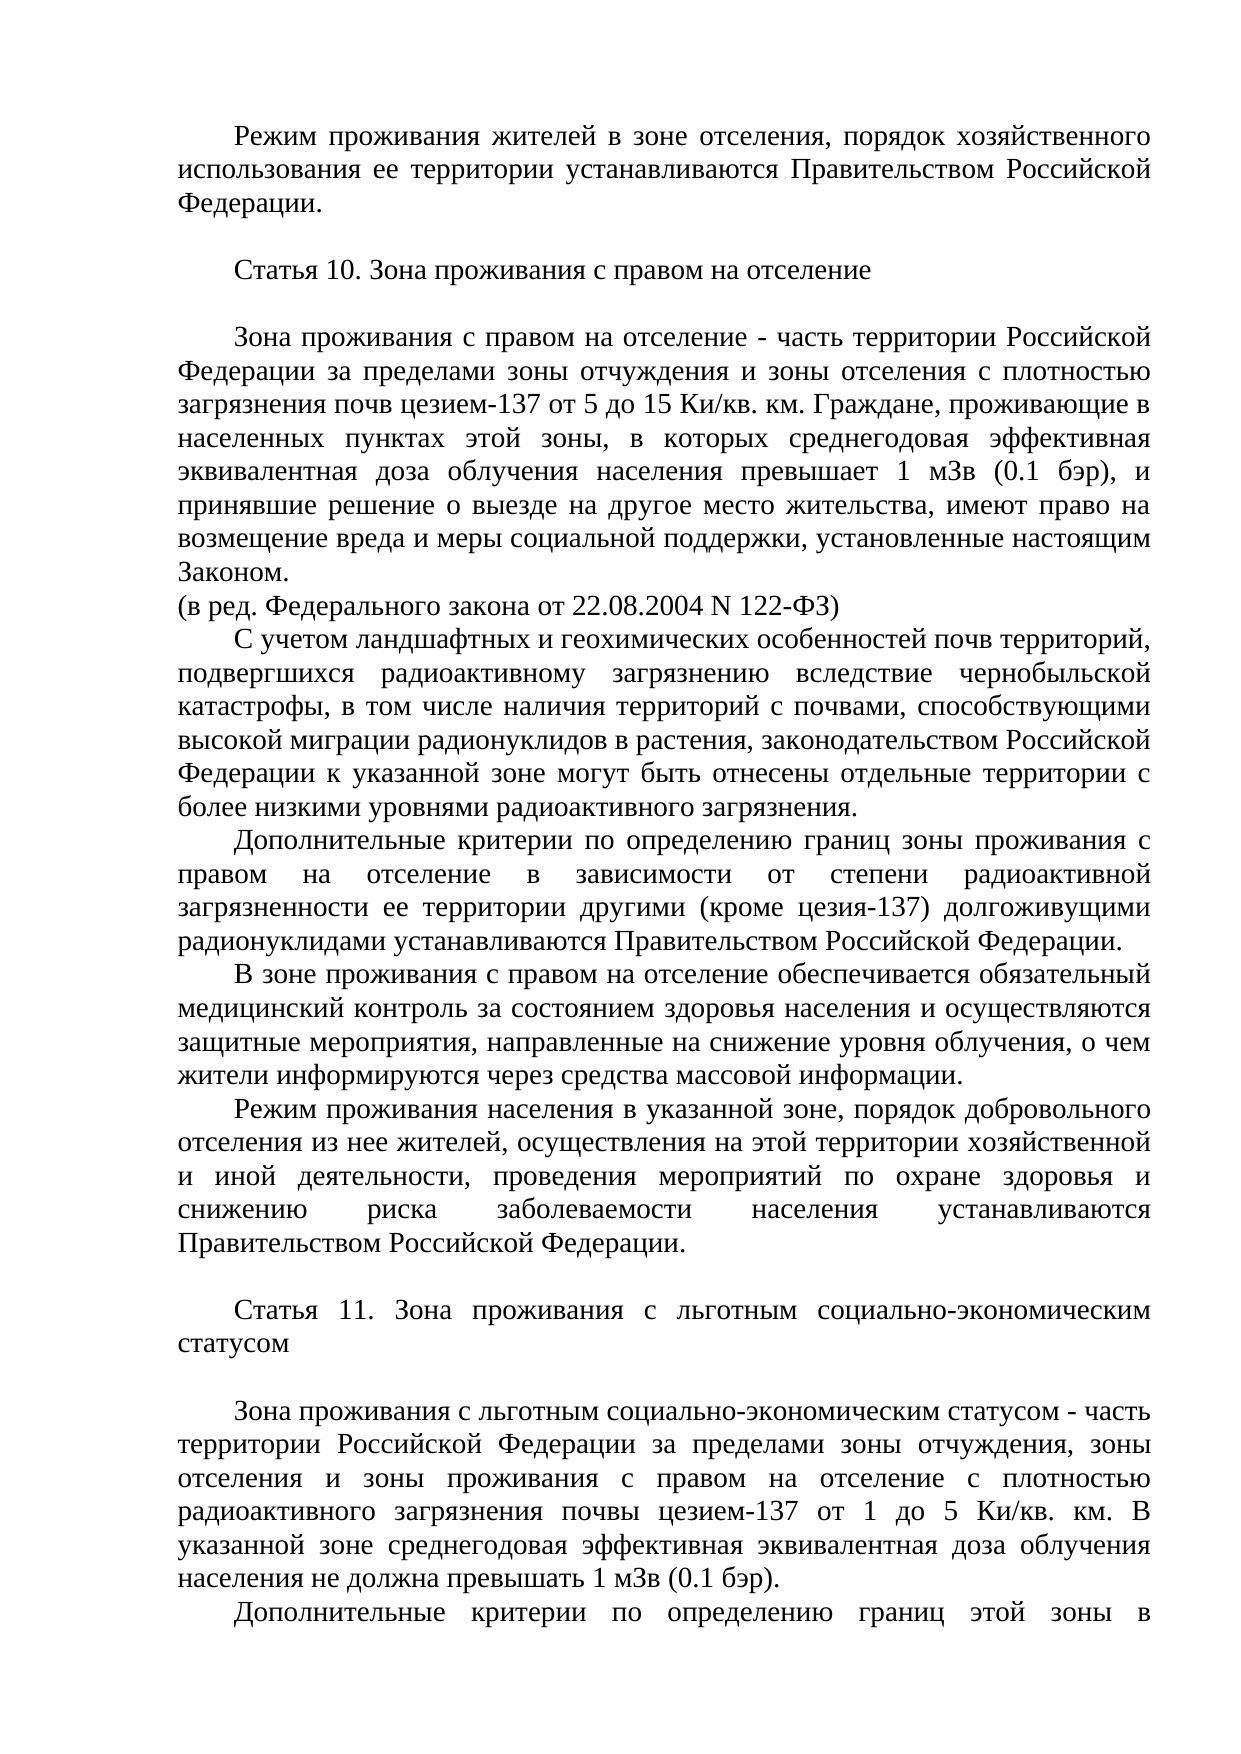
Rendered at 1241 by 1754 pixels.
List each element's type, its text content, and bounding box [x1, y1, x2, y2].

text (в ред. Федерального закона от 22.08.2004 N 122-ФЗ) [177, 588, 1152, 621]
text С учетом ландшафтных и геохимических особенностей почв территорий, подвергшихся радиоактивному загрязнению вследствие чернобыльской катастрофы, в том числе наличия территорий с почвами, способствующими высокой миграции радионуклидов в растения, законодательством Российской Федерации к указанной зоне могут быть отнесены отдельные территории с более низкими уровнями радиоактивного загрязнения. [177, 621, 1152, 822]
text Режим проживания населения в указанной зоне, порядок добровольного отселения из нее жителей, осуществления на этой территории хозяйственной и иной деятельности, проведения мероприятий по охране здоровья и снижению риска заболеваемости населения устанавливаются Правительством Российской Федерации. [177, 1091, 1152, 1258]
text Статья 10. Зона проживания с правом на отселение [177, 252, 1152, 286]
text Дополнительные критерии по определению границ зоны проживания с правом на отселение в зависимости от степени радиоактивной загрязненности ее территории другими (кроме цезия-137) долгоживущими радионуклидами устанавливаются Правительством Российской Федерации. [177, 822, 1152, 957]
text Зона проживания с правом на отселение - часть территории Российской Федерации за пределами зоны отчуждения и зоны отселения с плотностью загрязнения почв цезием-137 от 5 до 15 Ки/кв. км. Граждане, проживающие в населенных пунктах этой зоны, в которых среднегодовая эффективная эквивалентная доза облучения населения превышает 1 мЗв (0.1 бэр), и принявшие решение о выезде на другое место жительства, имеют право на возмещение вреда и меры социальной поддержки, установленные настоящим Законом. [177, 319, 1152, 588]
text Режим проживания жителей в зоне отселения, порядок хозяйственного использования ее территории устанавливаются Правительством Российской Федерации. [177, 118, 1152, 219]
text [177, 1594, 1152, 1627]
text В зоне проживания с правом на отселение обеспечивается обязательный медицинский контроль за состоянием здоровья населения и осуществляются защитные мероприятия, направленные на снижение уровня облучения, о чем жители информируются через средства массовой информации. [177, 957, 1152, 1091]
text Статья 11. Зона проживания с льготным социально-экономическим статусом [177, 1292, 1152, 1359]
text Зона проживания с льготным социально-экономическим статусом - часть территории Российской Федерации за пределами зоны отчуждения, зоны отселения и зоны проживания с правом на отселение с плотностью радиоактивного загрязнения почвы цезием-137 от 1 до 5 Ки/кв. км. В указанной зоне среднегодовая эффективная эквивалентная доза облучения населения не должна превышать 1 мЗв (0.1 бэр). [177, 1393, 1152, 1594]
